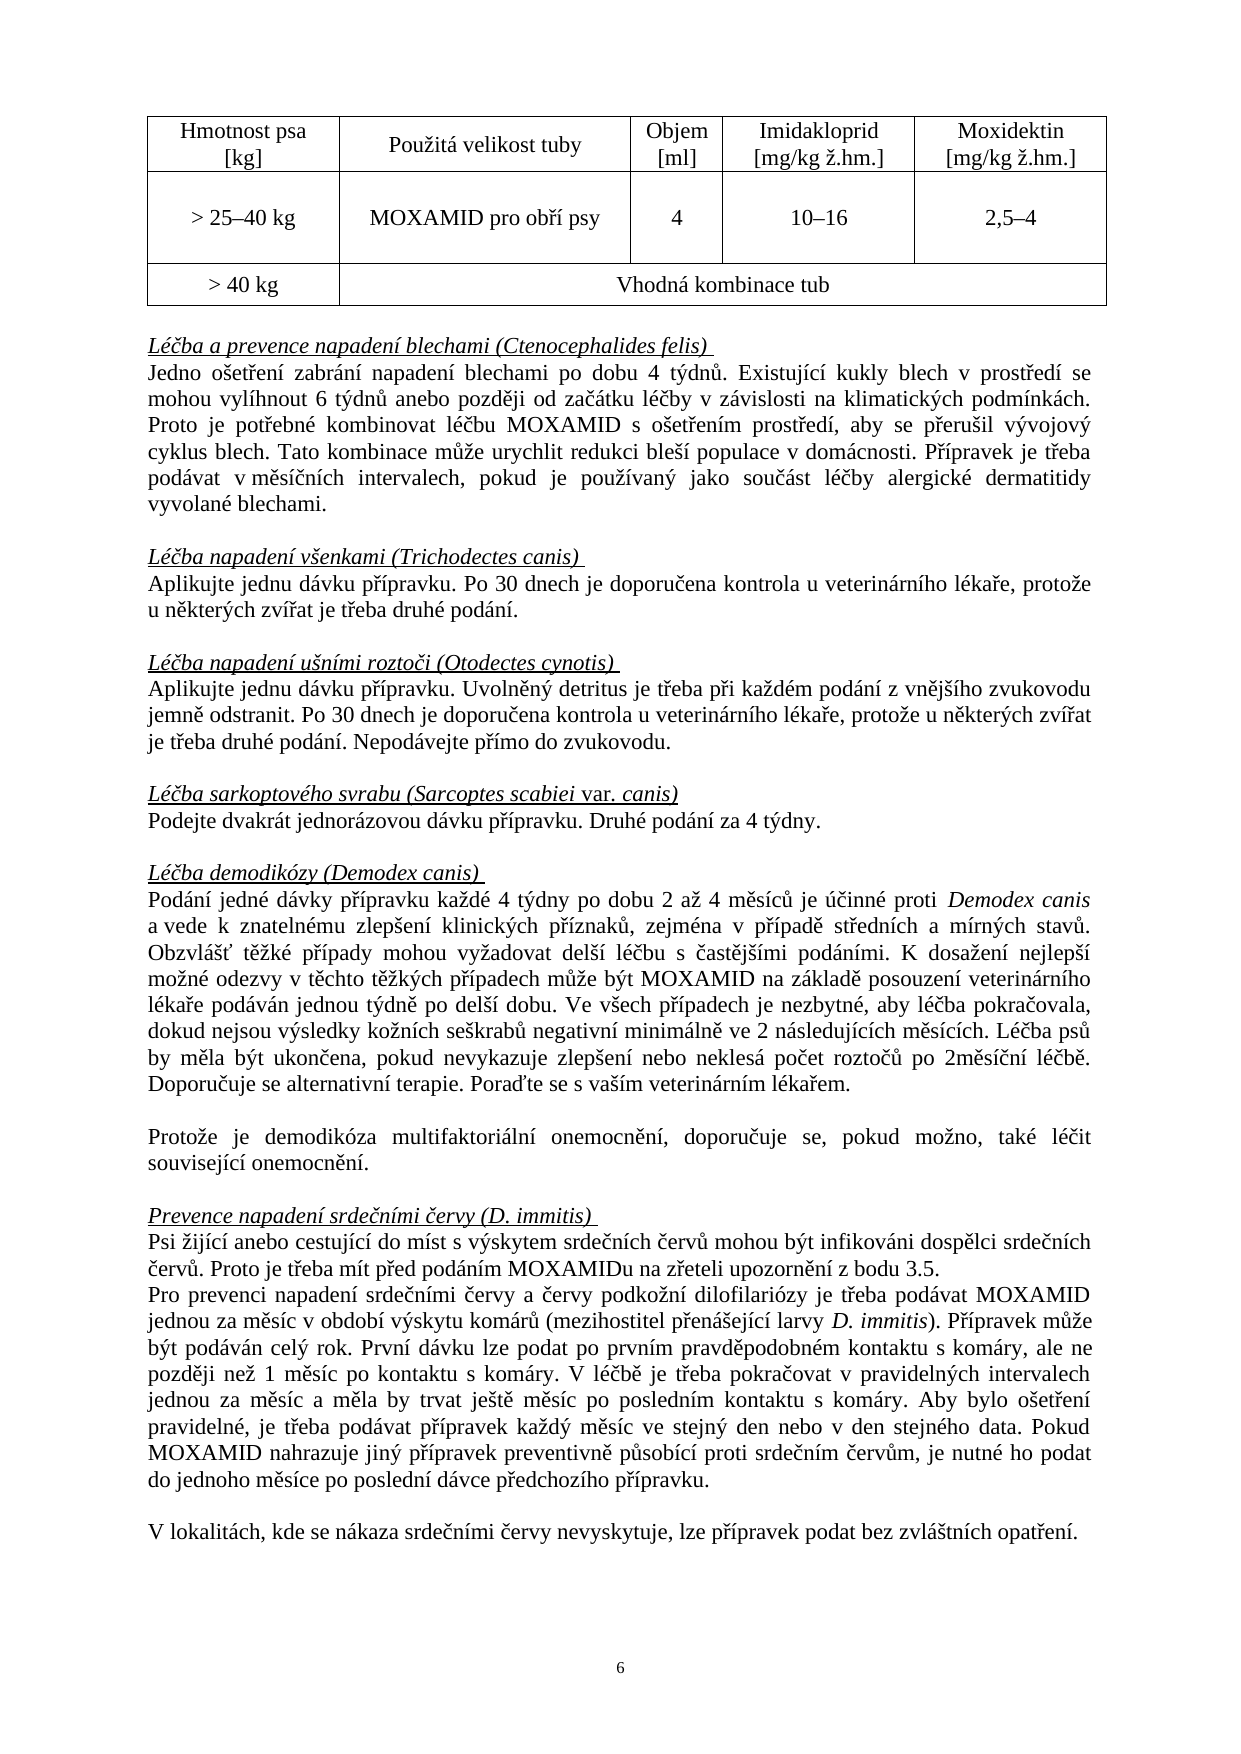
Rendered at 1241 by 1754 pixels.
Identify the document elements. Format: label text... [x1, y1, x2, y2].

table_cell 10–16 [723, 172, 914, 262]
text Léčba napadení všenkami (Trichodectes canis) [148, 543, 1092, 569]
table_cell > 25–40 kg [148, 172, 339, 262]
table_cell > 40 kg [148, 264, 339, 305]
table_header Hmotnost psa [kg] [148, 117, 339, 171]
table_header Použitá velikost tuby [340, 117, 630, 171]
text Prevence napadení srdečními červy (D. immitis) [148, 1202, 1092, 1228]
text Léčba napadení ušními roztoči (Otodectes cynotis) [148, 649, 1092, 675]
text Protože je demodikóza multifaktoriální onemocnění, doporučuje se, pokud možno, také léčit související onemocnění. [148, 1123, 1092, 1176]
text V lokalitách, kde se nákaza srdečními červy nevyskytuje, lze přípravek podat bez zvláštních opatření. [148, 1518, 1092, 1545]
text Podejte dvakrát jednorázovou dávku přípravku. Druhé podání za 4 týdny. [148, 807, 1092, 833]
text Aplikujte jednu dávku přípravku. Po 30 dnech je doporučena kontrola u veterinárního lékaře, protože u některých zvířat je třeba druhé podání. [148, 569, 1092, 622]
table_cell MOXAMID pro obří psy [340, 172, 630, 262]
text Pro prevenci napadení srdečními červy a červy podkožní dilofilariózy je třeba podávat MOXAMID jednou za měsíc v období výskytu komárů (mezihostitel přenášející larvy D. immitis). Přípravek může být podáván celý rok. První dávku lze podat po prvním pravděpodobném kontaktu s komáry, ale ne později než 1 měsíc po kontaktu s komáry. V léčbě je třeba pokračovat v pravidelných intervalech jednou za měsíc a měla by trvat ještě měsíc po posledním kontaktu s komáry. Aby bylo ošetření pravidelné, je třeba podávat přípravek každý měsíc ve stejný den nebo v den stejného data. Pokud MOXAMID nahrazuje jiný přípravek preventivně působící proti srdečním červům, je nutné ho podat do jednoho měsíce po poslední dávce předchozího přípravku. [148, 1281, 1092, 1492]
text Jedno ošetření zabrání napadení blechami po dobu 4 týdnů. Existující kukly blech v prostředí se mohou vylíhnout 6 týdnů anebo později od začátku léčby v závislosti na klimatických podmínkách. Proto je potřebné kombinovat léčbu MOXAMID s ošetřením prostředí, aby se přerušil vývojový cyklus blech. Tato kombinace může urychlit redukci bleší populace v domácnosti. Přípravek je třeba podávat v měsíčních intervalech, pokud je používaný jako součást léčby alergické dermatitidy vyvolané blechami. [148, 359, 1092, 517]
table_header Imidakloprid [mg/kg ž.hm.] [723, 117, 914, 171]
text Podání jedné dávky přípravku každé 4 týdny po dobu 2 až 4 měsíců je účinné proti Demodex canis a vede k znatelnému zlepšení klinických příznaků, zejména v případě středních a mírných stavů. Obzvlášť těžké případy mohou vyžadovat delší léčbu s častějšími podáními. K dosažení nejlepší možné odezvy v těchto těžkých případech může být MOXAMID na základě posouzení veterinárního lékaře podáván jednou týdně po delší dobu. Ve všech případech je nezbytné, aby léčba pokračovala, dokud nejsou výsledky kožních seškrabů negativní minimálně ve 2 následujících měsících. Léčba psů by měla být ukončena, pokud nevykazuje zlepšení nebo neklesá počet roztočů po 2měsíční léčbě. Doporučuje se alternativní terapie. Poraďte se s vaším veterinárním lékařem. [148, 886, 1092, 1097]
table_cell 4 [631, 172, 722, 262]
table_header Moxidektin [mg/kg ž.hm.] [915, 117, 1106, 171]
text Psi žijící anebo cestující do míst s výskytem srdečních červů mohou být infikováni dospělci srdečních červů. Proto je třeba mít před podáním MOXAMIDu na zřeteli upozornění z bodu 3.5. [148, 1228, 1092, 1281]
text Léčba a prevence napadení blechami (Ctenocephalides felis) [148, 332, 1092, 359]
text Léčba sarkoptového svrabu (Sarcoptes scabiei var. canis) [148, 780, 1092, 807]
table_header Objem [ml] [631, 117, 722, 171]
table_cell 2,5–4 [915, 172, 1106, 262]
text Aplikujte jednu dávku přípravku. Uvolněný detritus je třeba při každém podání z vnějšího zvukovodu jemně odstranit. Po 30 dnech je doporučena kontrola u veterinárního lékaře, protože u některých zvířat je třeba druhé podání. Nepodávejte přímo do zvukovodu. [148, 675, 1092, 754]
text Léčba demodikózy (Demodex canis) [148, 859, 1092, 886]
table_cell Vhodná kombinace tub [340, 264, 1106, 305]
